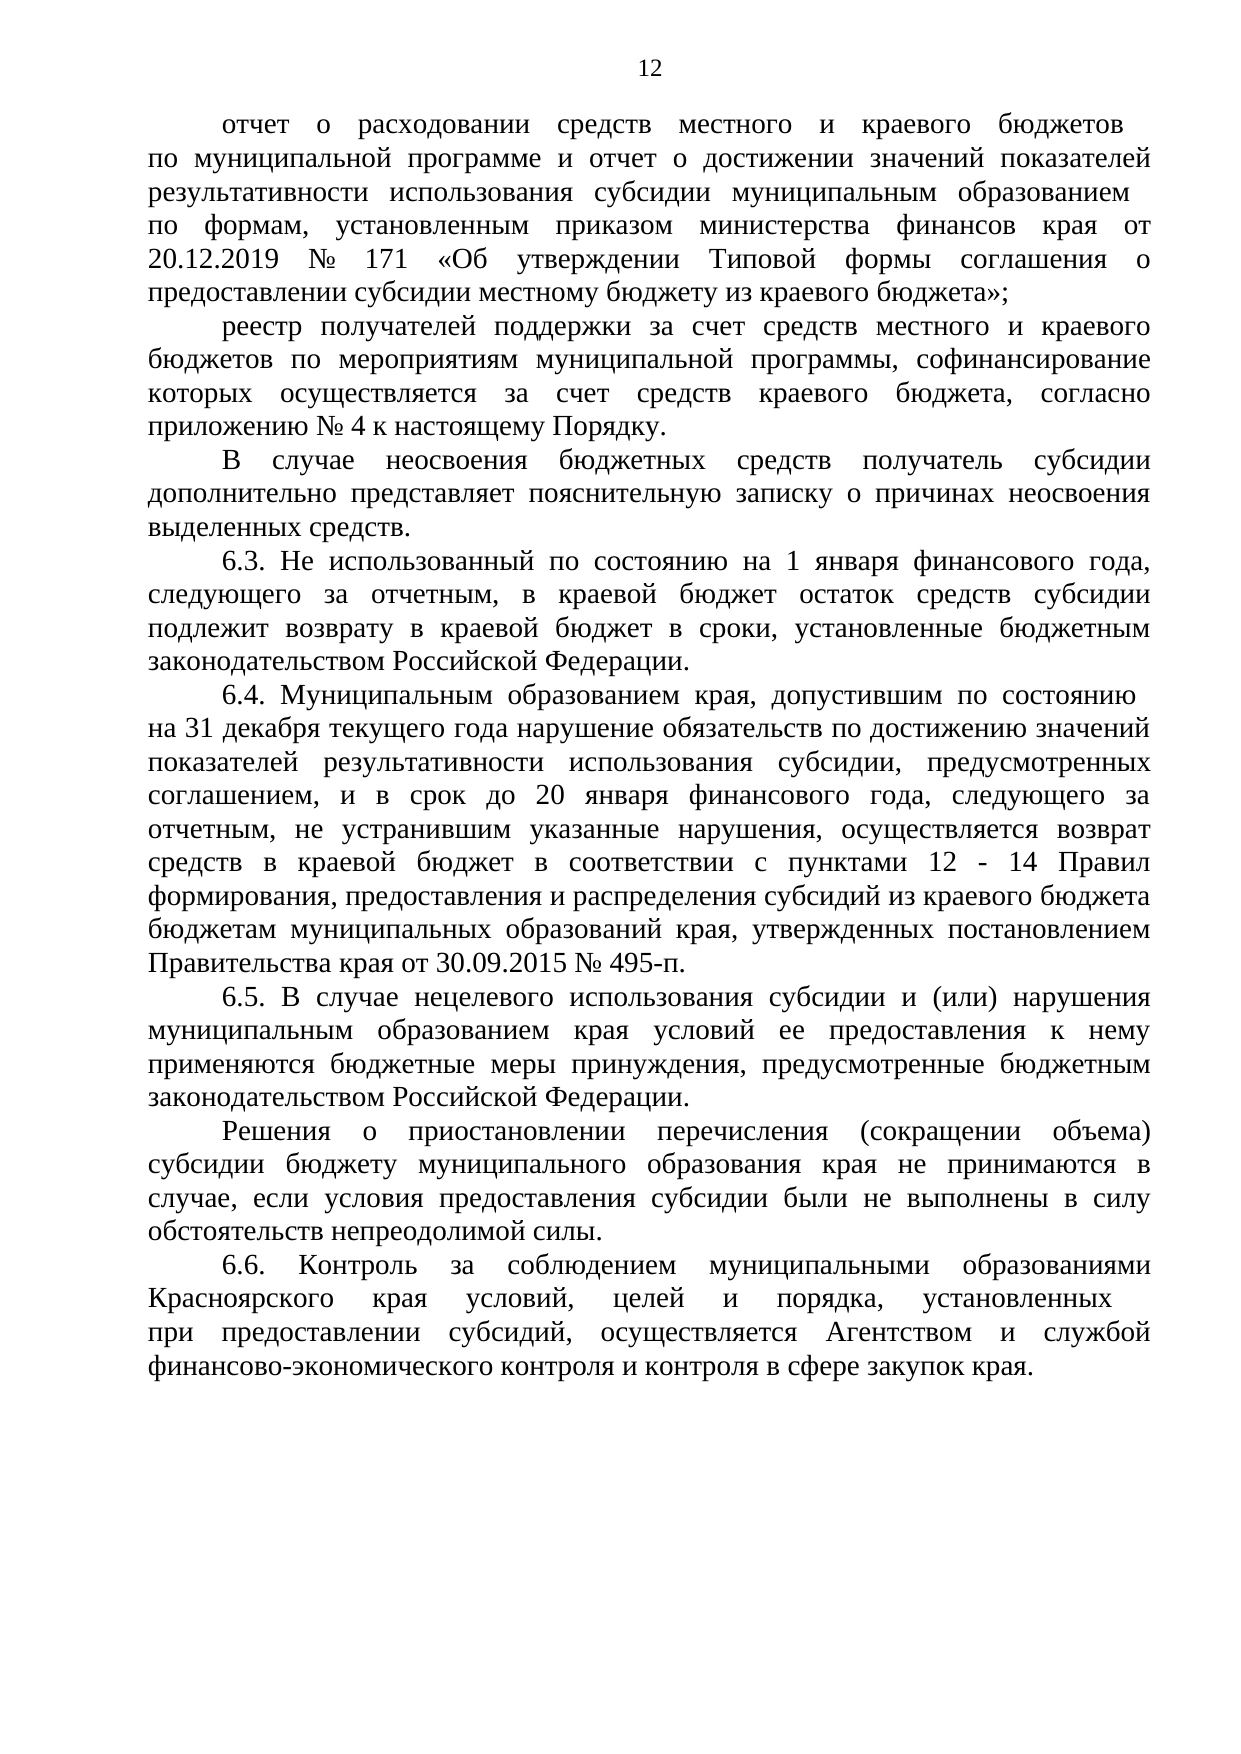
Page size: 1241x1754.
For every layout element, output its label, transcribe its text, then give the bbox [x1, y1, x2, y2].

text 6.6. Контроль за соблюдением муниципальными образованиями Красноярского края условий, целей и порядка, установленных при предоставлении субсидий, осуществляется Агентством и службой финансово-экономического контроля и контроля в сфере закупок края. [148, 1247, 1152, 1381]
text реестр получателей поддержки за счет средств местного и краевого бюджетов по мероприятиям муниципальной программы, софинансирование которых осуществляется за счет средств краевого бюджета, согласно приложению № 4 к настоящему Порядку. [148, 308, 1152, 442]
text 6.4. Муниципальным образованием края, допустившим по состоянию на 31 декабря текущего года нарушение обязательств по достижению значений показателей результативности использования субсидии, предусмотренных соглашением, и в срок до 20 января финансового года, следующего за отчетным, не устранившим указанные нарушения, осуществляется возврат средств в краевой бюджет в соответствии с пунктами 12 - 14 Правил формирования, предоставления и распределения субсидий из краевого бюджета бюджетам муниципальных образований края, утвержденных постановлением Правительства края от 30.09.2015 № 495-п. [148, 677, 1152, 979]
text отчет о расходовании средств местного и краевого бюджетов по муниципальной программе и отчет о достижении значений показателей результативности использования субсидии муниципальным образованием по формам, установленным приказом министерства финансов края от 20.12.2019 № 171 «Об утверждении Типовой формы соглашения о предоставлении субсидии местному бюджету из краевого бюджета»; [148, 107, 1152, 308]
text 6.3. Не использованный по состоянию на 1 января финансового года, следующего за отчетным, в краевой бюджет остаток средств субсидии подлежит возврату в краевой бюджет в сроки, установленные бюджетным законодательством Российской Федерации. [148, 543, 1152, 677]
text 6.5. В случае нецелевого использования субсидии и (или) нарушения муниципальным образованием края условий ее предоставления к нему применяются бюджетные меры принуждения, предусмотренные бюджетным законодательством Российской Федерации. [148, 979, 1152, 1113]
text В случае неосвоения бюджетных средств получатель субсидии дополнительно представляет пояснительную записку о причинах неосвоения выделенных средств. [148, 442, 1152, 543]
text Решения о приостановлении перечисления (сокращении объема) субсидии бюджету муниципального образования края не принимаются в случае, если условия предоставления субсидии были не выполнены в силу обстоятельств непреодолимой силы. [148, 1113, 1152, 1247]
